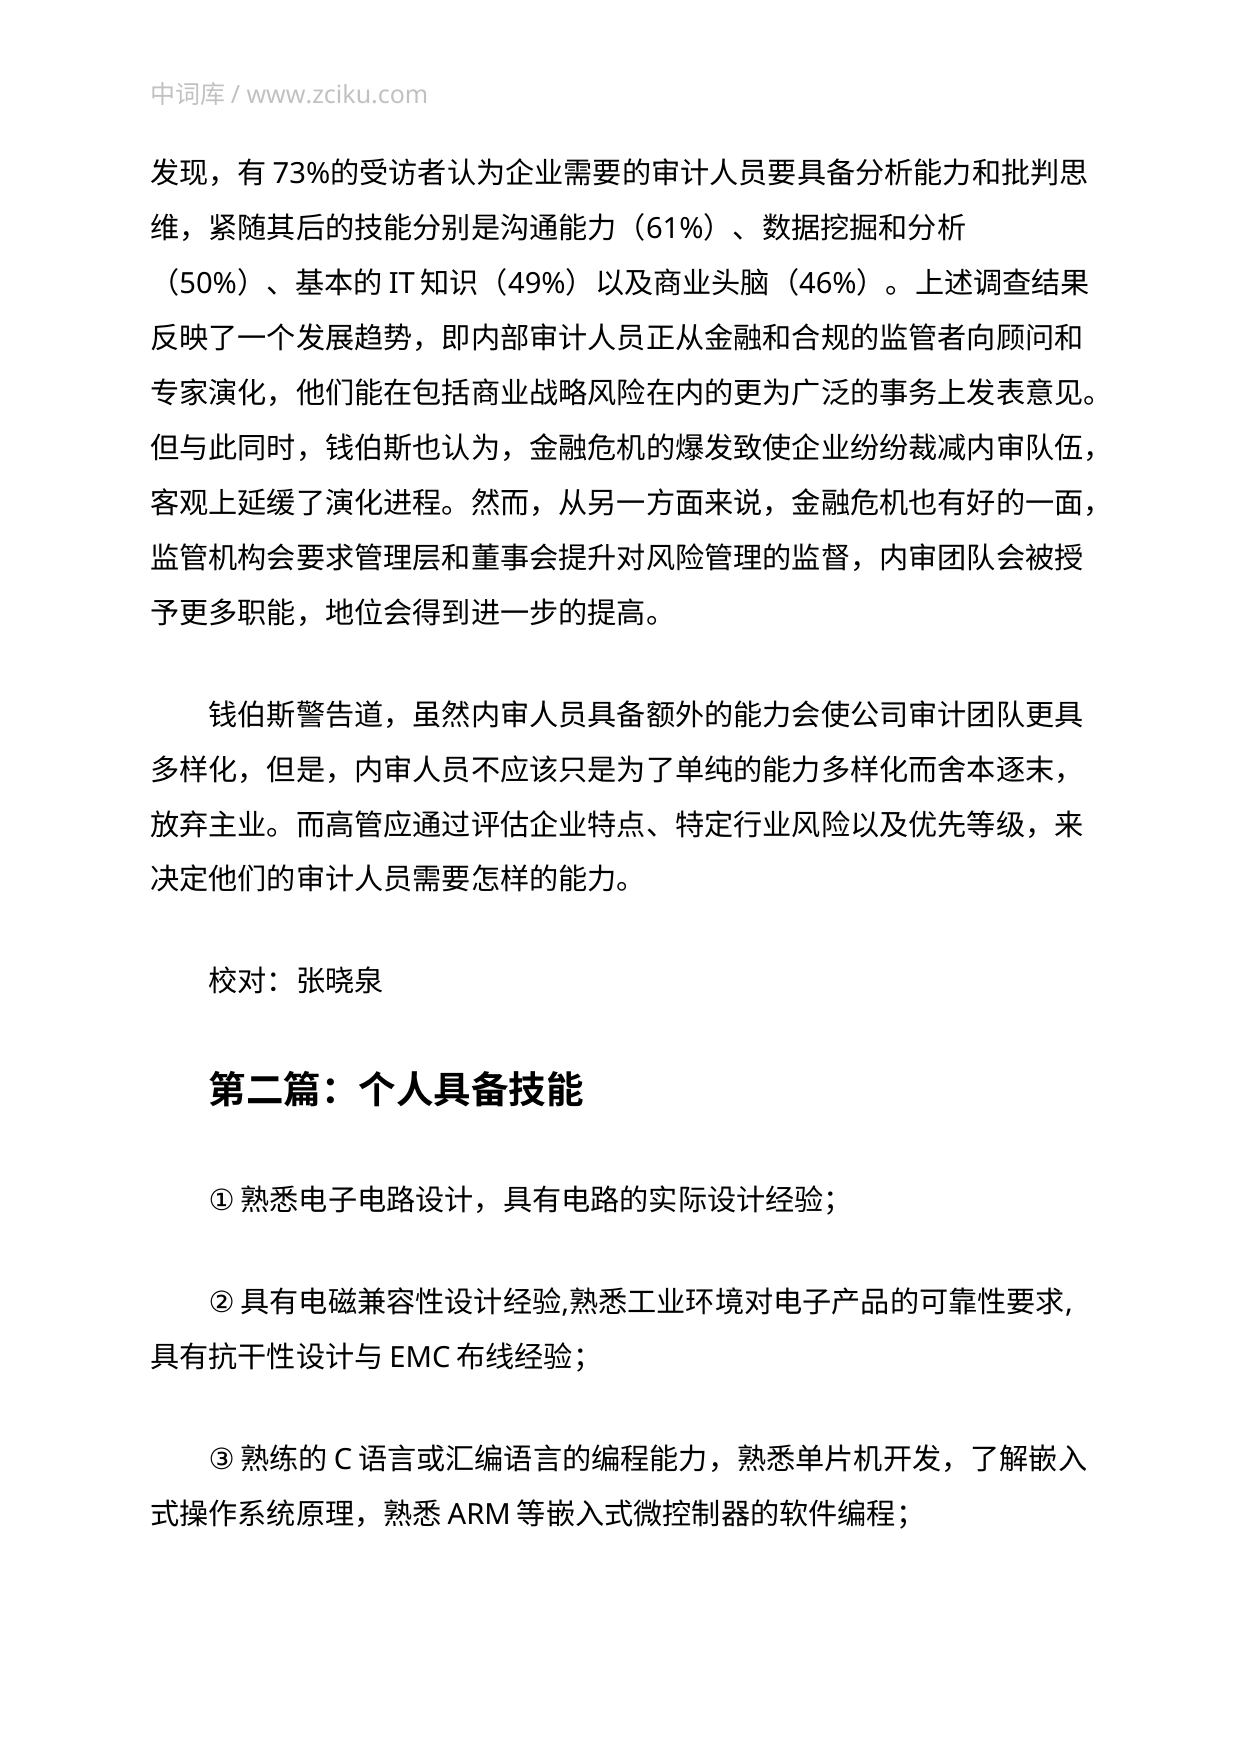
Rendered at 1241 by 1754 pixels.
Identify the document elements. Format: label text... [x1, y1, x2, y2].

text 校对：张晓泉 [150, 958, 1090, 1000]
text ②具有电磁兼容性设计经验,熟悉工业环境对电子产品的可靠性要求,具有抗干性设计与EMC布线经验； [150, 1279, 1090, 1376]
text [150, 150, 1090, 632]
text 钱伯斯警告道，虽然内审人员具备额外的能力会使公司审计团队更具多样化，但是，内审人员不应该只是为了单纯的能力多样化而舍本逐末，放弃主业。而高管应通过评估企业特点、特定行业风险以及优先等级，来决定他们的审计人员需要怎样的能力。 [150, 691, 1090, 898]
text ①熟悉电子电路设计，具有电路的实际设计经验； [150, 1177, 1090, 1219]
text 第二篇：个人具备技能 [150, 1059, 1090, 1114]
text ③熟练的C语言或汇编语言的编程能力，熟悉单片机开发，了解嵌入式操作系统原理，熟悉ARM等嵌入式微控制器的软件编程； [150, 1436, 1090, 1533]
